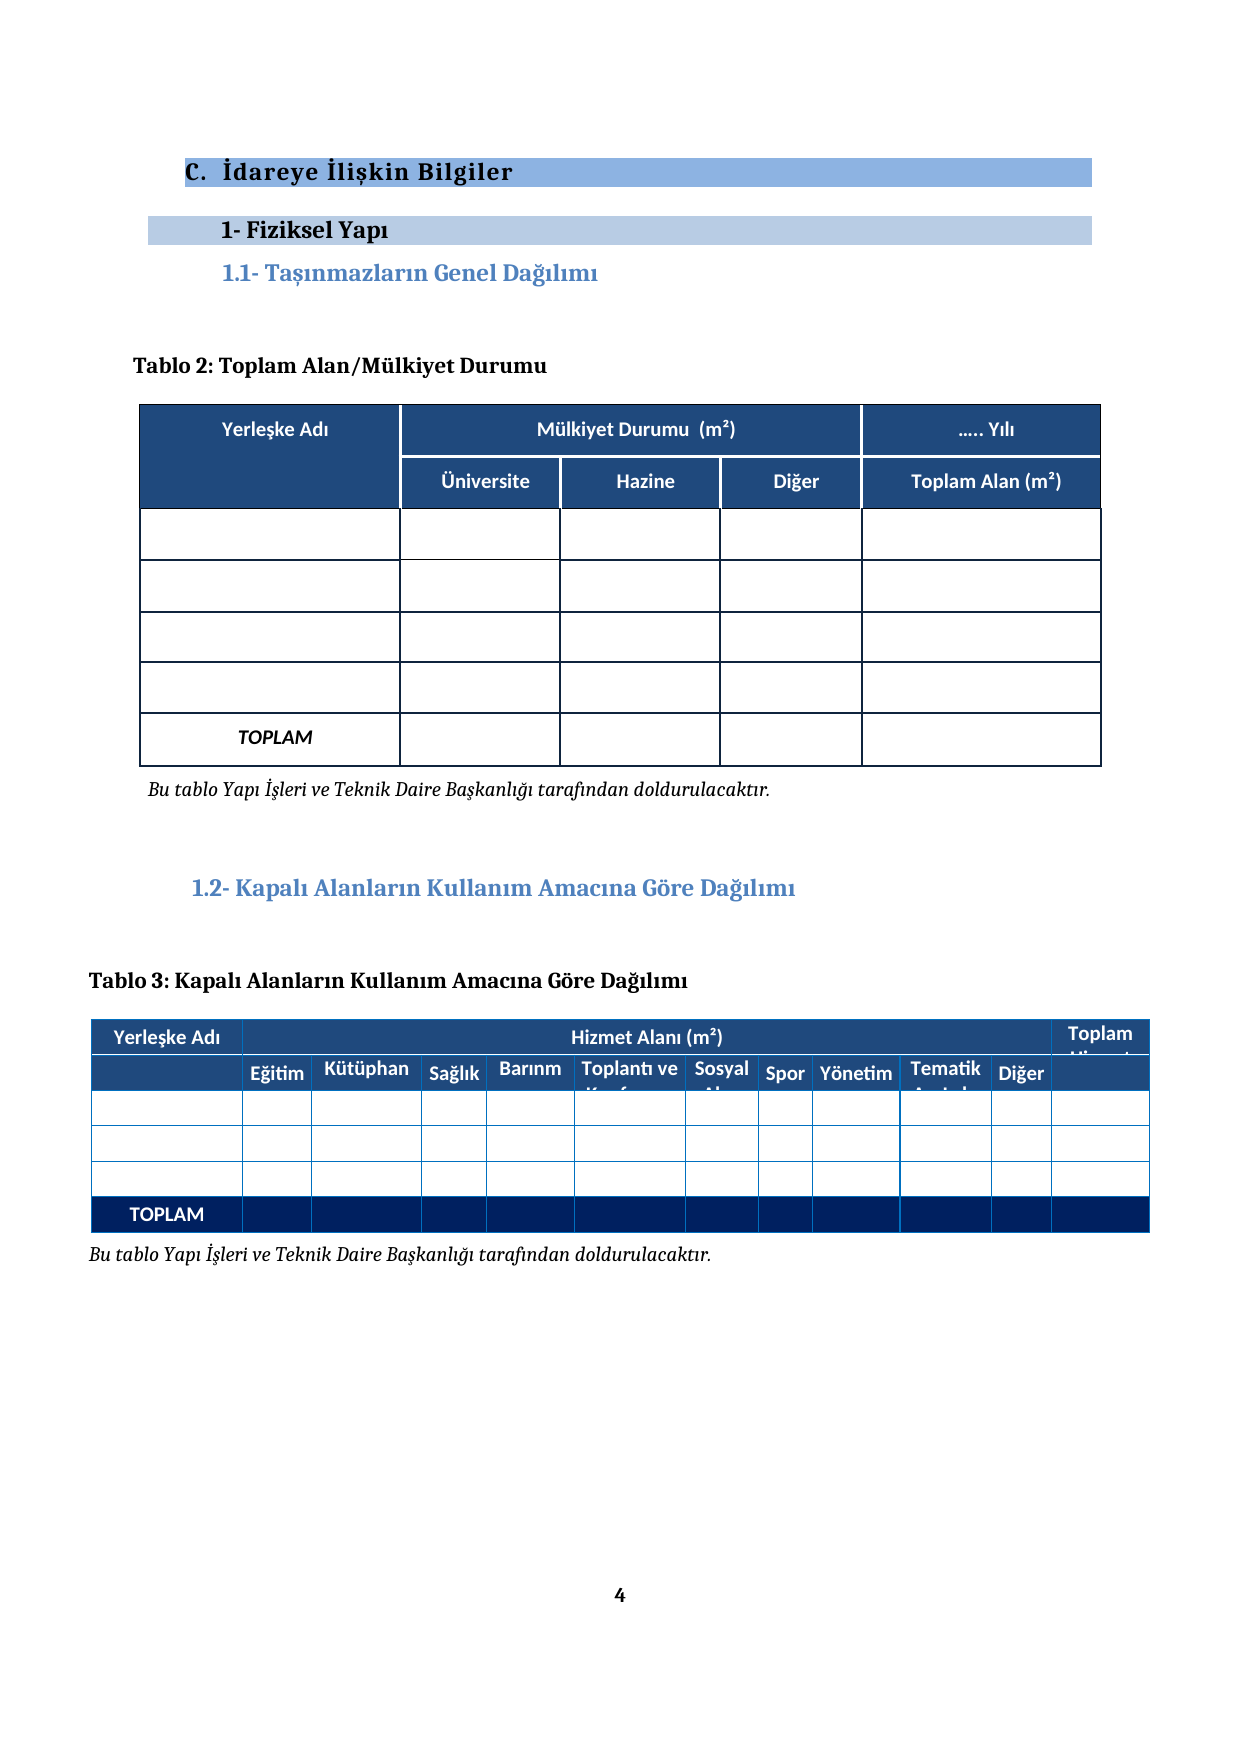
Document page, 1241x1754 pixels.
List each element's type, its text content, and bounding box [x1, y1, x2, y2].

table_cell [401, 714, 559, 765]
table_cell [561, 613, 719, 661]
table_cell [575, 1162, 685, 1196]
table_cell [141, 663, 399, 712]
table_header ….. Yılı [863, 405, 1100, 455]
table_cell [487, 1126, 574, 1161]
table_cell [401, 509, 559, 559]
table_cell Yönetim [813, 1056, 899, 1090]
table_cell [721, 509, 861, 559]
table_cell [575, 1197, 685, 1232]
table_cell [721, 561, 861, 611]
table_cell Toplantı ve Konferans [575, 1056, 685, 1090]
table_cell Spor [759, 1056, 812, 1090]
table_cell [422, 1126, 486, 1161]
list İdareye İlişkin Bilgiler [185, 158, 1092, 187]
table_cell [401, 613, 559, 661]
table_cell Barınma [487, 1056, 574, 1090]
text 1.2- Kapalı Alanların Kullanım Amacına Göre Dağılımı [148, 874, 1092, 903]
table_cell [401, 663, 559, 712]
table_cell [721, 714, 861, 765]
table_cell [813, 1197, 899, 1232]
table_cell [141, 509, 399, 559]
table_cell [686, 1162, 758, 1196]
table_cell [561, 561, 719, 611]
table_cell [141, 561, 399, 611]
table_cell [575, 1126, 685, 1161]
table_cell [243, 1197, 311, 1232]
table_cell Diğer [722, 458, 860, 508]
table_cell [312, 1126, 421, 1161]
table_cell [92, 1091, 242, 1125]
table_cell Hazine [562, 458, 719, 508]
table_cell [992, 1197, 1051, 1232]
table_cell Sosyal Alan [686, 1056, 758, 1090]
table_cell [813, 1162, 899, 1196]
table_cell [561, 509, 719, 559]
table_cell [561, 663, 719, 712]
table_cell Eğitim [243, 1056, 311, 1090]
table_cell [863, 613, 1100, 661]
table_cell [1052, 1197, 1149, 1232]
table_cell [243, 1091, 311, 1125]
table_cell [901, 1197, 991, 1232]
table_cell [863, 561, 1100, 611]
table_cell Toplam Alan (m²) [863, 458, 1100, 508]
table_cell [487, 1162, 574, 1196]
table_cell [992, 1091, 1051, 1125]
table_header Hizmet Alanı (m²) [243, 1020, 1051, 1054]
table_cell [487, 1197, 574, 1232]
text 1- Fiziksel Yapı [148, 216, 1092, 245]
table_cell [813, 1091, 899, 1125]
table_cell [243, 1126, 311, 1161]
text Bu tablo Yapı İşleri ve Teknik Daire Başkanlığı tarafından doldurulacaktır. [89, 1243, 1092, 1267]
table_cell [686, 1197, 758, 1232]
table_cell [312, 1162, 421, 1196]
table_cell [92, 1126, 242, 1161]
text Bu tablo Yapı İşleri ve Teknik Daire Başkanlığı tarafından doldurulacaktır. [148, 777, 1092, 801]
table_cell [243, 1162, 311, 1196]
table_cell [686, 1091, 758, 1125]
table_cell Kütüphane [312, 1056, 421, 1090]
table_cell [422, 1162, 486, 1196]
table_cell [863, 509, 1100, 559]
table_cell [863, 714, 1100, 765]
table_cell [401, 560, 559, 611]
table_cell [686, 1126, 758, 1161]
table_cell [92, 1056, 242, 1090]
table_cell [1052, 1056, 1149, 1090]
table_cell [992, 1162, 1051, 1196]
table_cell [1052, 1126, 1149, 1161]
table_cell [901, 1126, 991, 1161]
text Tablo 3: Kapalı Alanların Kullanım Amacına Göre Dağılımı [89, 968, 1092, 994]
text Tablo 2: Toplam Alan/Mülkiyet Durumu [133, 353, 1092, 379]
table_cell [312, 1197, 421, 1232]
table_cell [759, 1162, 812, 1196]
table_cell [721, 663, 861, 712]
table_cell [1052, 1091, 1149, 1125]
table_cell [487, 1091, 574, 1125]
table_cell [422, 1091, 486, 1125]
table_cell TOPLAM [141, 714, 399, 765]
table_cell [561, 714, 719, 765]
table_cell [759, 1197, 812, 1232]
table_cell Diğer [992, 1056, 1051, 1090]
table_header Mülkiyet Durumu (m²) [402, 405, 860, 455]
table_cell Sağlık [422, 1056, 486, 1090]
table_cell [141, 613, 399, 661]
table_cell [575, 1091, 685, 1125]
table_cell [992, 1126, 1051, 1161]
table_cell Tematik Ar. Lab. [901, 1056, 991, 1090]
table_cell [813, 1126, 899, 1161]
table_cell Üniversite [402, 458, 559, 508]
table_cell [721, 613, 861, 661]
table_cell TOPLAM [92, 1197, 242, 1232]
table_cell [901, 1091, 991, 1125]
text 1.1- Taşınmazların Genel Dağılımı [148, 259, 1092, 288]
table_cell [312, 1091, 421, 1125]
table_cell [759, 1091, 812, 1125]
table_cell [863, 663, 1100, 712]
table_header Toplam Hizmet Alanı [1052, 1020, 1149, 1054]
table_header Yerleşke Adı [92, 1020, 242, 1054]
table_cell [901, 1162, 991, 1196]
table_cell [759, 1126, 812, 1161]
table_cell [1052, 1162, 1149, 1196]
table_header Yerleşke Adı [140, 405, 399, 508]
table_cell [92, 1162, 242, 1196]
table_cell [422, 1197, 486, 1232]
